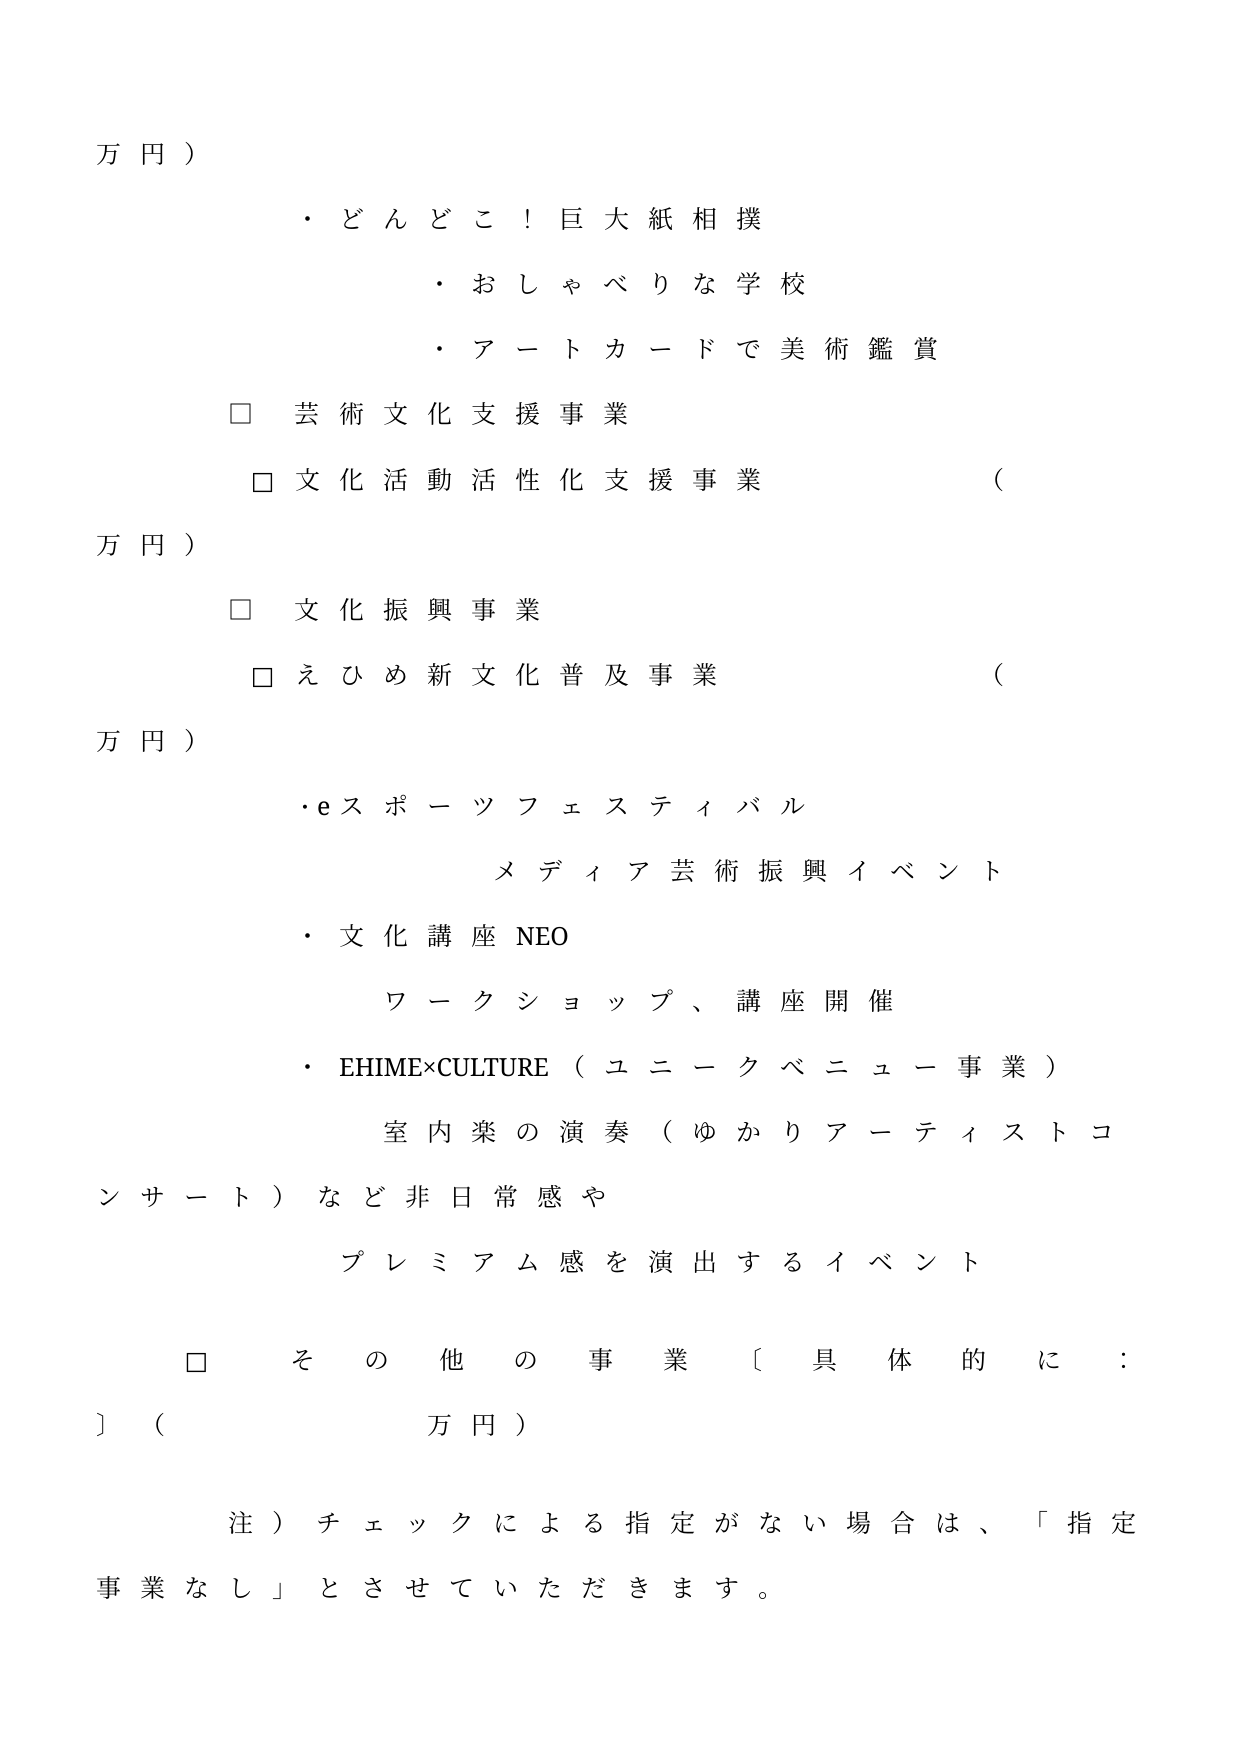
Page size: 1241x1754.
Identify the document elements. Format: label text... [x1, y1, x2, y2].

text ・どんどこ！巨大紙相撲 [96, 185, 1156, 250]
text ワークショップ、講座開催 [96, 967, 1156, 1033]
text □ えひめ新文化普及事業 （ 万円） [96, 641, 1156, 772]
text 室内楽の演奏（ゆかりアーティストコンサート）など非日常感や [96, 1098, 1156, 1228]
text 注）チェックによる指定がない場合は、「指定事業なし」とさせていただきます。 [96, 1489, 1156, 1619]
text ・文化講座NEO [96, 902, 1156, 967]
text プレミアム感を演出するイベント [96, 1228, 1156, 1293]
text □ 文化振興事業 [96, 576, 1156, 641]
text ・おしゃべりな学校 [96, 250, 1156, 315]
text ・eスポーツフェスティバル [96, 772, 1156, 837]
text □ その他の事業〔具体的に： 〕（ 万円） [96, 1326, 1156, 1456]
text メディア芸術振興イベント [96, 837, 1156, 902]
text □ 芸術文化支援事業 [96, 381, 1156, 446]
text □ 芸術文化交流事業 （ 万円） [96, 120, 1156, 185]
text ・EHIME×CULTURE（ユニークべニュー事業） [96, 1033, 1156, 1098]
text ・アートカードで美術鑑賞 [96, 315, 1156, 381]
text □ 文化活動活性化支援事業 （ 万円） [96, 446, 1156, 576]
